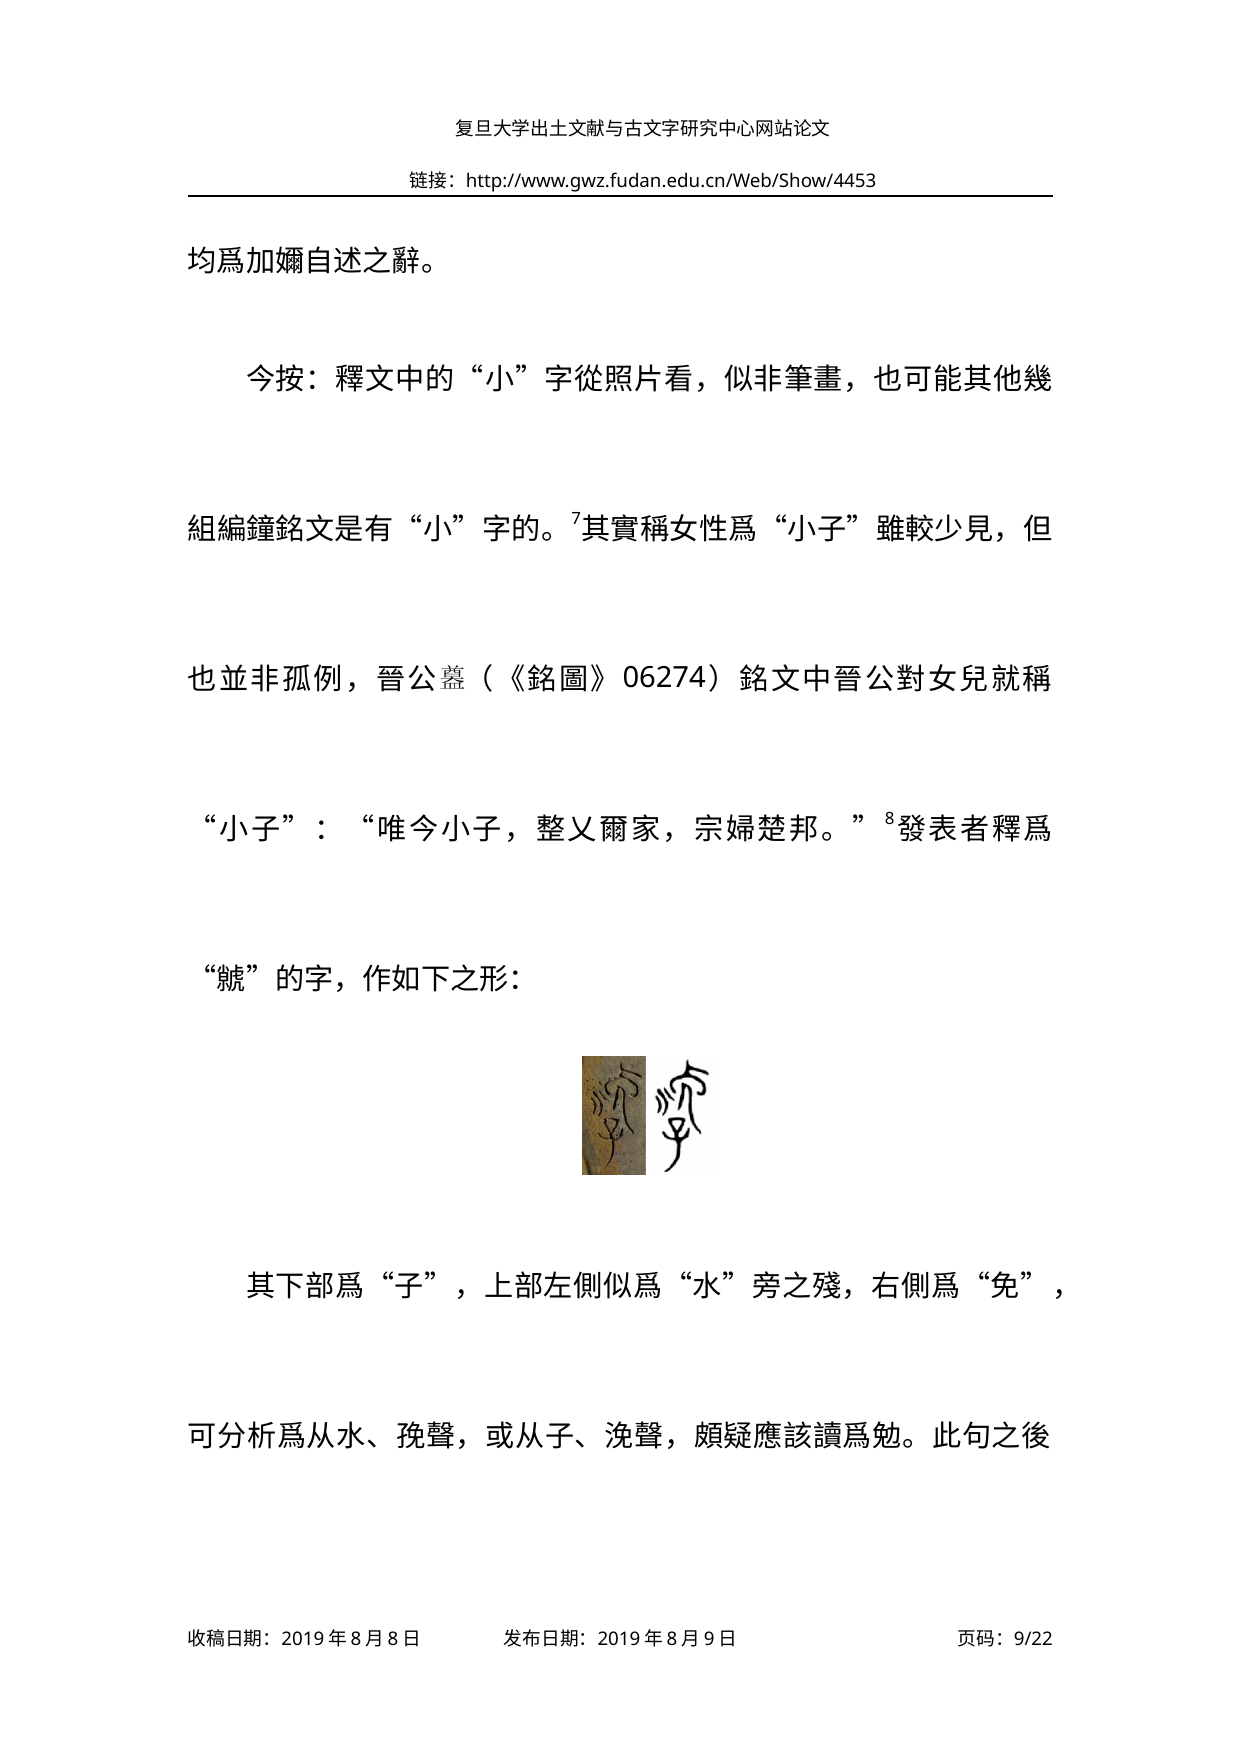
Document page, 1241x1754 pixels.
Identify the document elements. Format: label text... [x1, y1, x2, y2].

picture [439, 665, 465, 689]
text 今按：釋文中的“小”字從照片看，似非筆畫，也可能其他幾組編鐘銘文是有“小”字的。其實稱女性爲“小子”雖較少見，但也並非孤例，晉公（《銘圖》06274）銘文中晉公對女兒就稱“小子”：“唯今小子，整乂爾家，宗婦楚邦。”發表者釋爲“虩”的字，作如下之形： [187, 339, 1053, 1014]
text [187, 1246, 1053, 1471]
picture [582, 1056, 717, 1175]
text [187, 222, 1053, 297]
